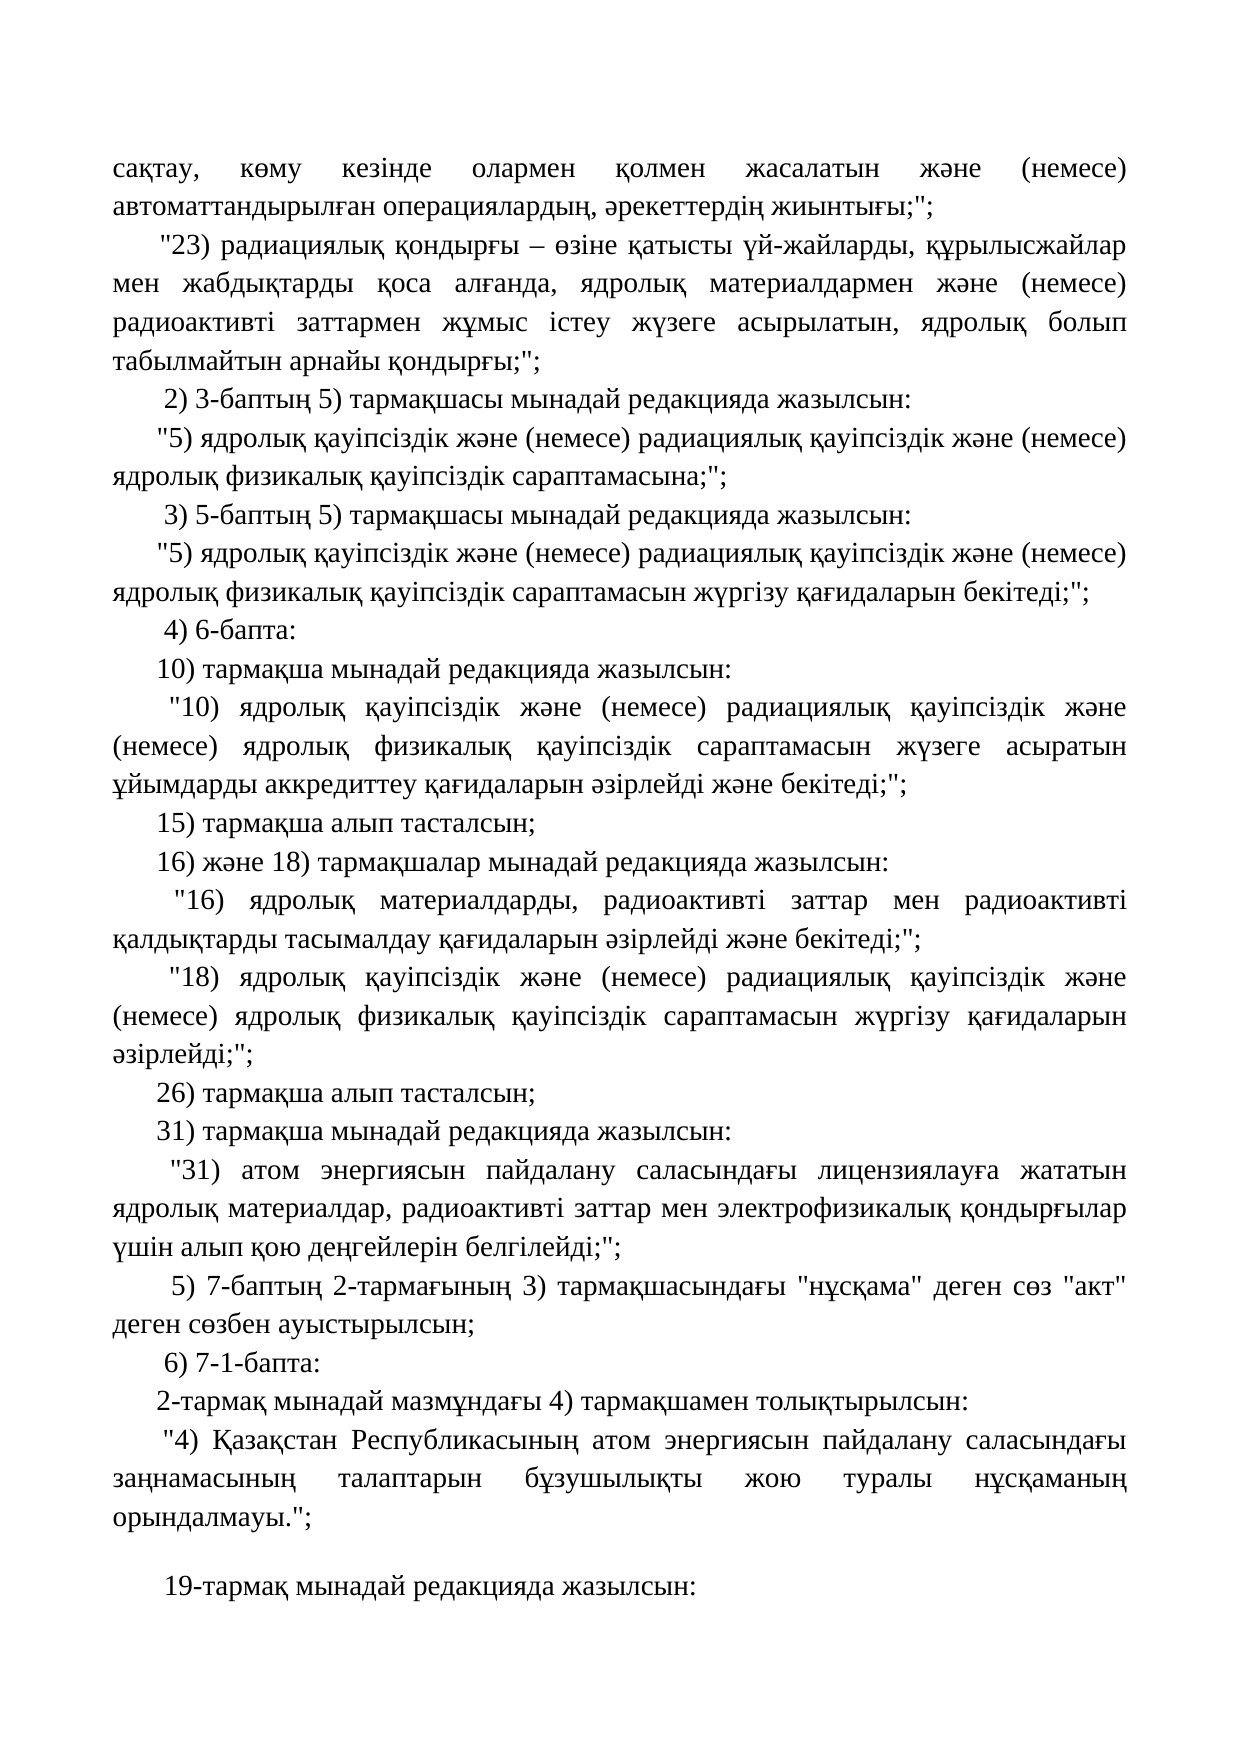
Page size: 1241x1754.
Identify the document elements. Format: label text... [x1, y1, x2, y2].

text "16) ядролық материалдарды, радиоактивті заттар мен радиоактивті қалдықтарды тасымалдау қағидаларын әзірлейді және бекітеді;"; [112, 882, 1128, 954]
text 6) 7-1-бапта: [112, 1345, 1128, 1378]
text "18) ядролық қауіпсіздік және (немесе) радиациялық қауіпсіздік және (немесе) ядролық физикалық қауіпсіздік сараптамасын жүргізу қағидаларын әзірлейді;"; [112, 959, 1128, 1070]
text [112, 150, 1128, 222]
text 19-тармақ мынадай редакцияда жазылсын: [112, 1568, 1128, 1601]
text "4) Қазақстан Республикасының атом энергиясын пайдалану саласындағы заңнамасының талаптарын бұзушылықты жою туралы нұсқаманың орындалмауы."; [112, 1422, 1128, 1532]
text 2) 3-баптың 5) тармақшасы мынадай редакцияда жазылсын: [112, 381, 1128, 415]
text "31) атом энергиясын пайдалану саласындағы лицензиялауға жататын ядролық материалдар, радиоактивті заттар мен электрофизикалық қондырғылар үшін алып қою деңгейлерін белгілейді;"; [112, 1152, 1128, 1263]
text "5) ядролық қауіпсіздік және (немесе) радиациялық қауіпсіздік және (немесе) ядролық физикалық қауіпсіздік сараптамасына;"; [112, 420, 1128, 492]
text 31) тармақша мынадай редакцияда жазылсын: [112, 1113, 1128, 1147]
text 16) және 18) тармақшалар мынадай редакцияда жазылсын: [112, 844, 1128, 877]
text 15) тармақша алып тасталсын; [112, 805, 1128, 839]
text "23) радиациялық қондырғы – өзіне қатысты үй-жайларды, құрылысжайлар мен жабдықтарды қоса алғанда, ядролық материалдармен және (немесе) радиоактивті заттармен жұмыс істеу жүзеге асырылатын, ядролық болып табылмайтын арнайы қондырғы;"; [112, 227, 1128, 376]
text 2-тармақ мынадай мазмұндағы 4) тармақшамен толықтырылсын: [112, 1383, 1128, 1417]
text 4) 6-бапта: [112, 612, 1128, 646]
text 5) 7-баптың 2-тармағының 3) тармақшасындағы "нұсқама" деген сөз "акт" деген сөзбен ауыстырылсын; [112, 1268, 1128, 1340]
text "10) ядролық қауіпсіздік және (немесе) радиациялық қауіпсіздік және (немесе) ядролық физикалық қауіпсіздік сараптамасын жүзеге асыратын ұйымдарды аккредиттеу қағидаларын әзірлейді және бекітеді;"; [112, 689, 1128, 800]
text 3) 5-баптың 5) тармақшасы мынадай редакцияда жазылсын: [112, 497, 1128, 530]
text "5) ядролық қауіпсіздік және (немесе) радиациялық қауіпсіздік және (немесе) ядролық физикалық қауіпсіздік сараптамасын жүргізу қағидаларын бекітеді;"; [112, 535, 1128, 607]
text 26) тармақша алып тасталсын; [112, 1075, 1128, 1108]
text 10) тармақша мынадай редакцияда жазылсын: [112, 651, 1128, 684]
